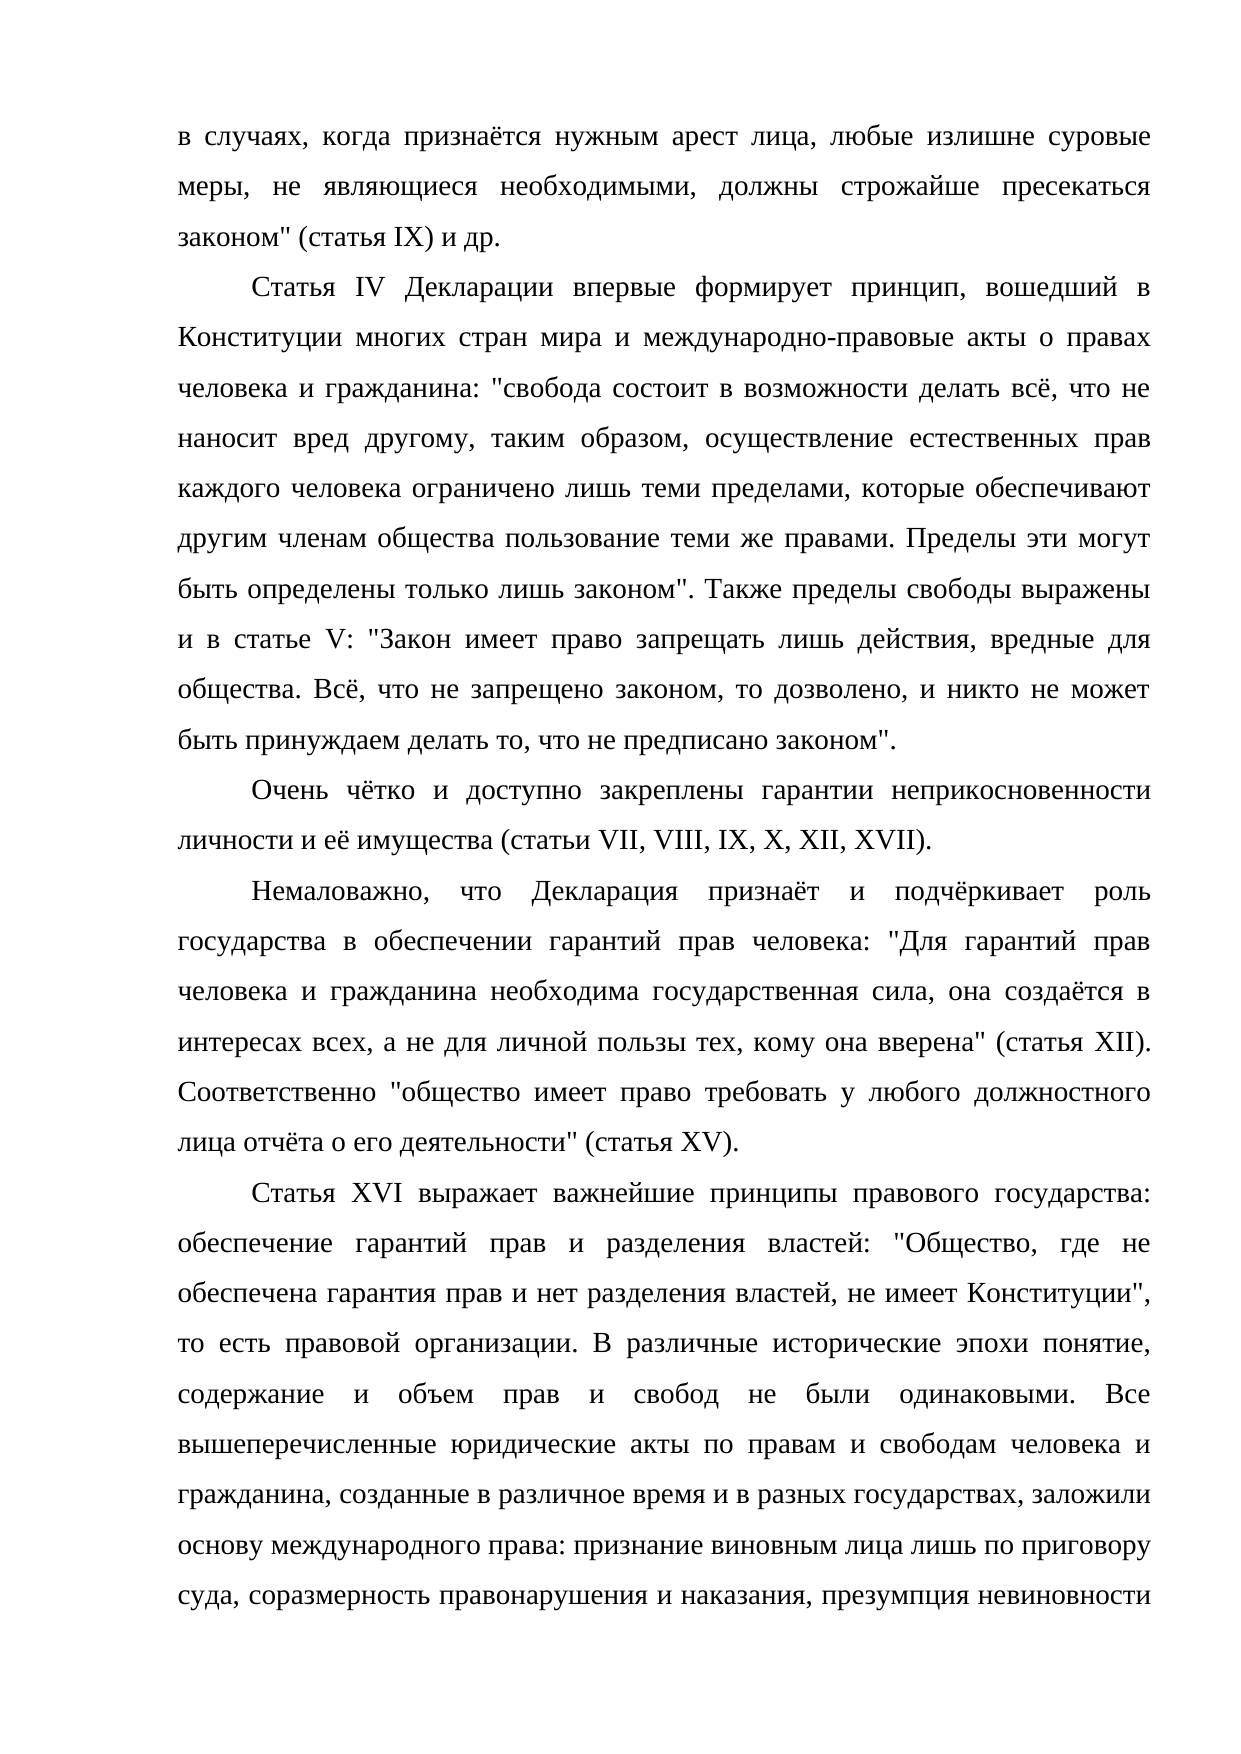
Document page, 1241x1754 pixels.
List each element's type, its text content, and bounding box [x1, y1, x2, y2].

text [177, 1175, 1152, 1611]
text Очень чётко и доступно закреплены гарантии неприкосновенности личности и её имущества (статьи VII, VIII, IX, X, XII, XVII). [177, 772, 1152, 856]
text Немаловажно, что Декларация признаёт и подчёркивает роль государства в обеспечении гарантий прав человека: "Для гарантий прав человека и гражданина необходима государственная сила, она создаётся в интересах всех, а не для личной пользы тех, кому она вверена" (статья XII). Соответственно "общество имеет право требовать у любого должностного лица отчёта о его деятельности" (статья XV). [177, 873, 1152, 1158]
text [177, 118, 1152, 252]
text Статья IV Декларации впервые формирует принцип, вошедший в Конституции многих стран мира и международно-правовые акты о правах человека и гражданина: "свобода состоит в возможности делать всё, что не наносит вред другому, таким образом, осуществление естественных прав каждого человека ограничено лишь теми пределами, которые обеспечивают другим членам общества пользование теми же правами. Пределы эти могут быть определены только лишь законом". Также пределы свободы выражены и в статье V: "Закон имеет право запрещать лишь действия, вредные для общества. Всё, что не запрещено законом, то дозволено, и никто не может быть принуждаем делать то, что не предписано законом". [177, 269, 1152, 755]
